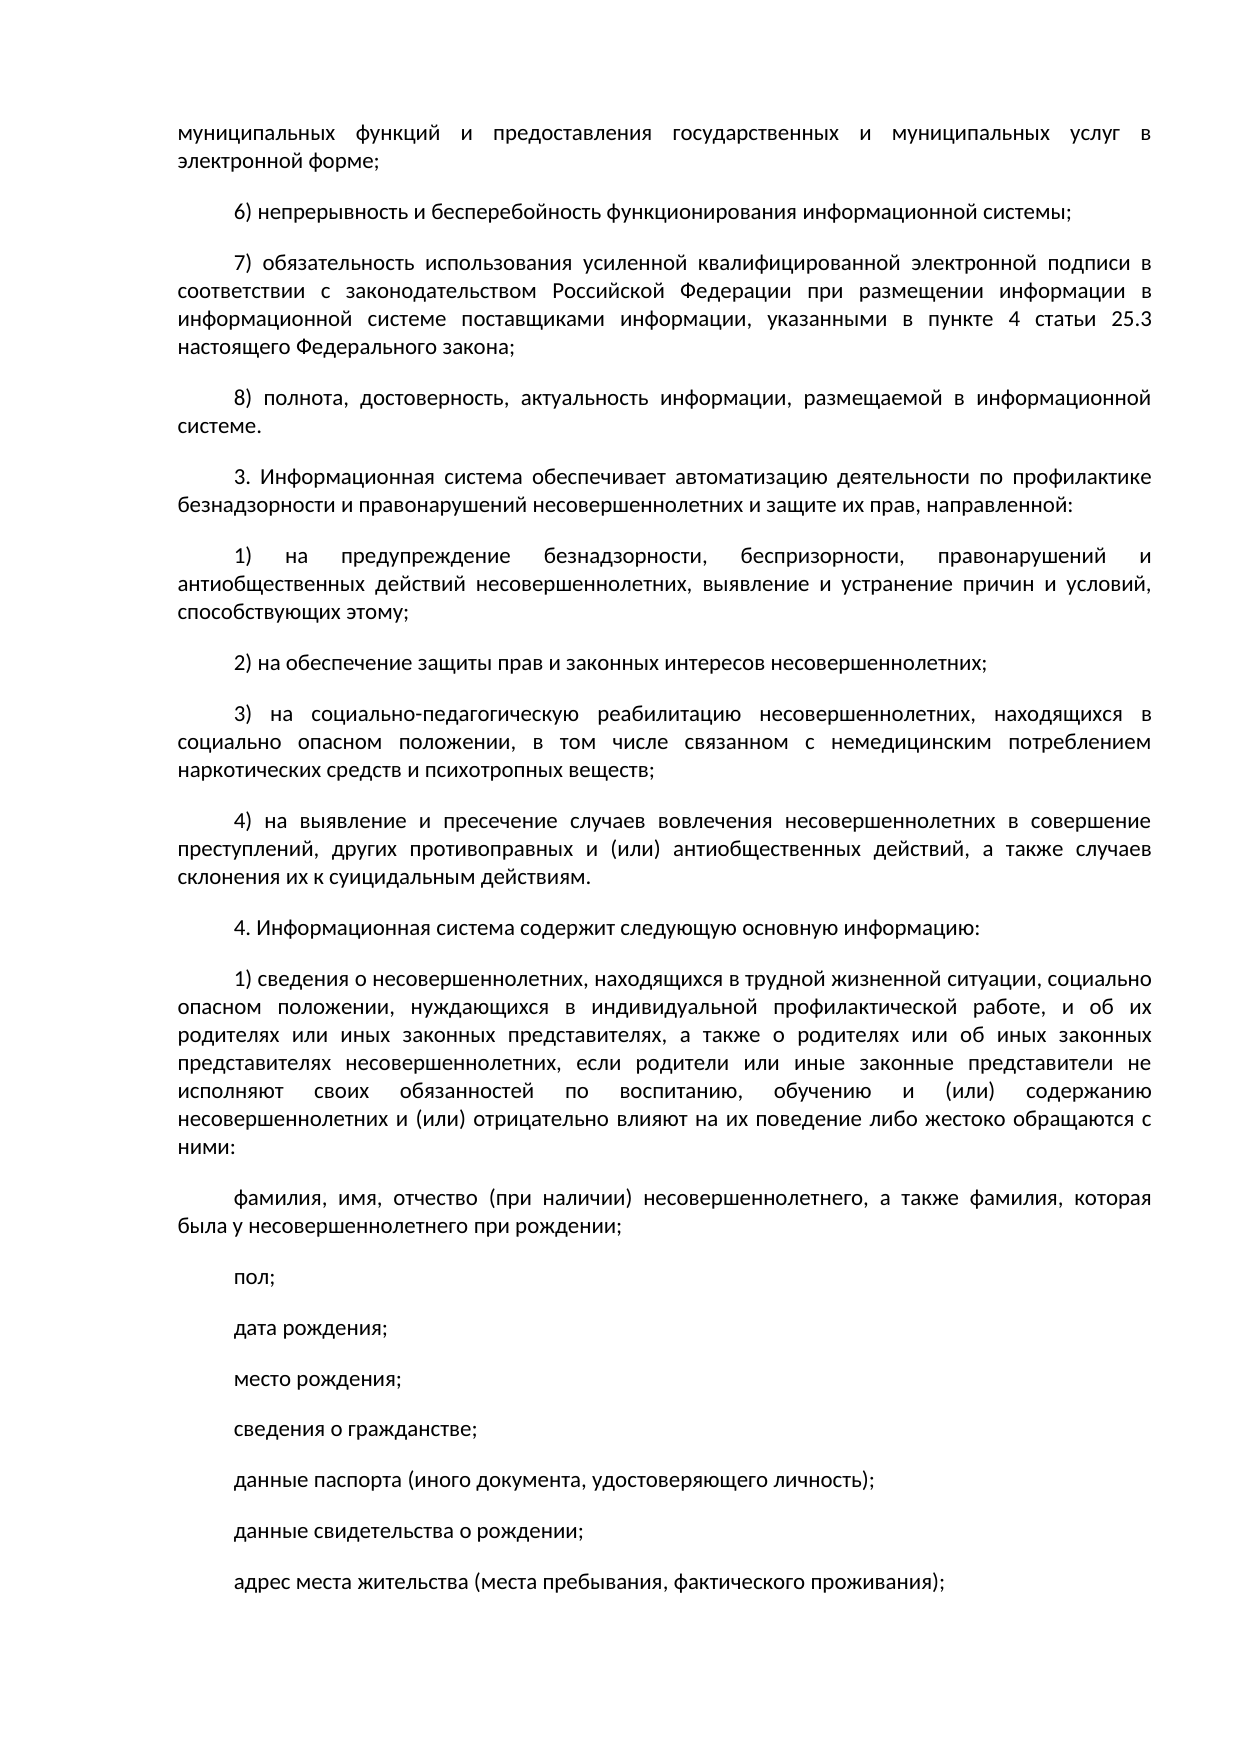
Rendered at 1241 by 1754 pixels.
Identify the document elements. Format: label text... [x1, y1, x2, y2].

text 2) на обеспечение защиты прав и законных интересов несовершеннолетних; [177, 648, 1152, 676]
text 4) на выявление и пресечение случаев вовлечения несовершеннолетних в совершение преступлений, других противоправных и (или) антиобщественных действий, а также случаев склонения их к суицидальным действиям. [177, 806, 1152, 890]
text сведения о гражданстве; [177, 1414, 1152, 1443]
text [177, 118, 1152, 174]
text 1) на предупреждение безнадзорности, беспризорности, правонарушений и антиобщественных действий несовершеннолетних, выявление и устранение причин и условий, способствующих этому; [177, 541, 1152, 625]
text фамилия, имя, отчество (при наличии) несовершеннолетнего, а также фамилия, которая была у несовершеннолетнего при рождении; [177, 1183, 1152, 1239]
text дата рождения; [177, 1313, 1152, 1341]
text 8) полнота, достоверность, актуальность информации, размещаемой в информационной системе. [177, 383, 1152, 439]
text пол; [177, 1262, 1152, 1290]
text место рождения; [177, 1364, 1152, 1392]
text данные паспорта (иного документа, удостоверяющего личность); [177, 1466, 1152, 1493]
text адрес места жительства (места пребывания, фактического проживания); [177, 1567, 1152, 1595]
text данные свидетельства о рождении; [177, 1516, 1152, 1544]
text 1) сведения о несовершеннолетних, находящихся в трудной жизненной ситуации, социально опасном положении, нуждающихся в индивидуальной профилактической работе, и об их родителях или иных законных представителях, а также о родителях или об иных законных представителях несовершеннолетних, если родители или иные законные представители не исполняют своих обязанностей по воспитанию, обучению и (или) содержанию несовершеннолетних и (или) отрицательно влияют на их поведение либо жестоко обращаются с ними: [177, 964, 1152, 1160]
text 7) обязательность использования усиленной квалифицированной электронной подписи в соответствии с законодательством Российской Федерации при размещении информации в информационной системе поставщиками информации, указанными в пункте 4 статьи 25.3 настоящего Федерального закона; [177, 248, 1152, 360]
text 4. Информационная система содержит следующую основную информацию: [177, 913, 1152, 941]
text 3. Информационная система обеспечивает автоматизацию деятельности по профилактике безнадзорности и правонарушений несовершеннолетних и защите их прав, направленной: [177, 462, 1152, 518]
text 6) непрерывность и бесперебойность функционирования информационной системы; [177, 197, 1152, 225]
text 3) на социально-педагогическую реабилитацию несовершеннолетних, находящихся в социально опасном положении, в том числе связанном с немедицинским потреблением наркотических средств и психотропных веществ; [177, 699, 1152, 783]
